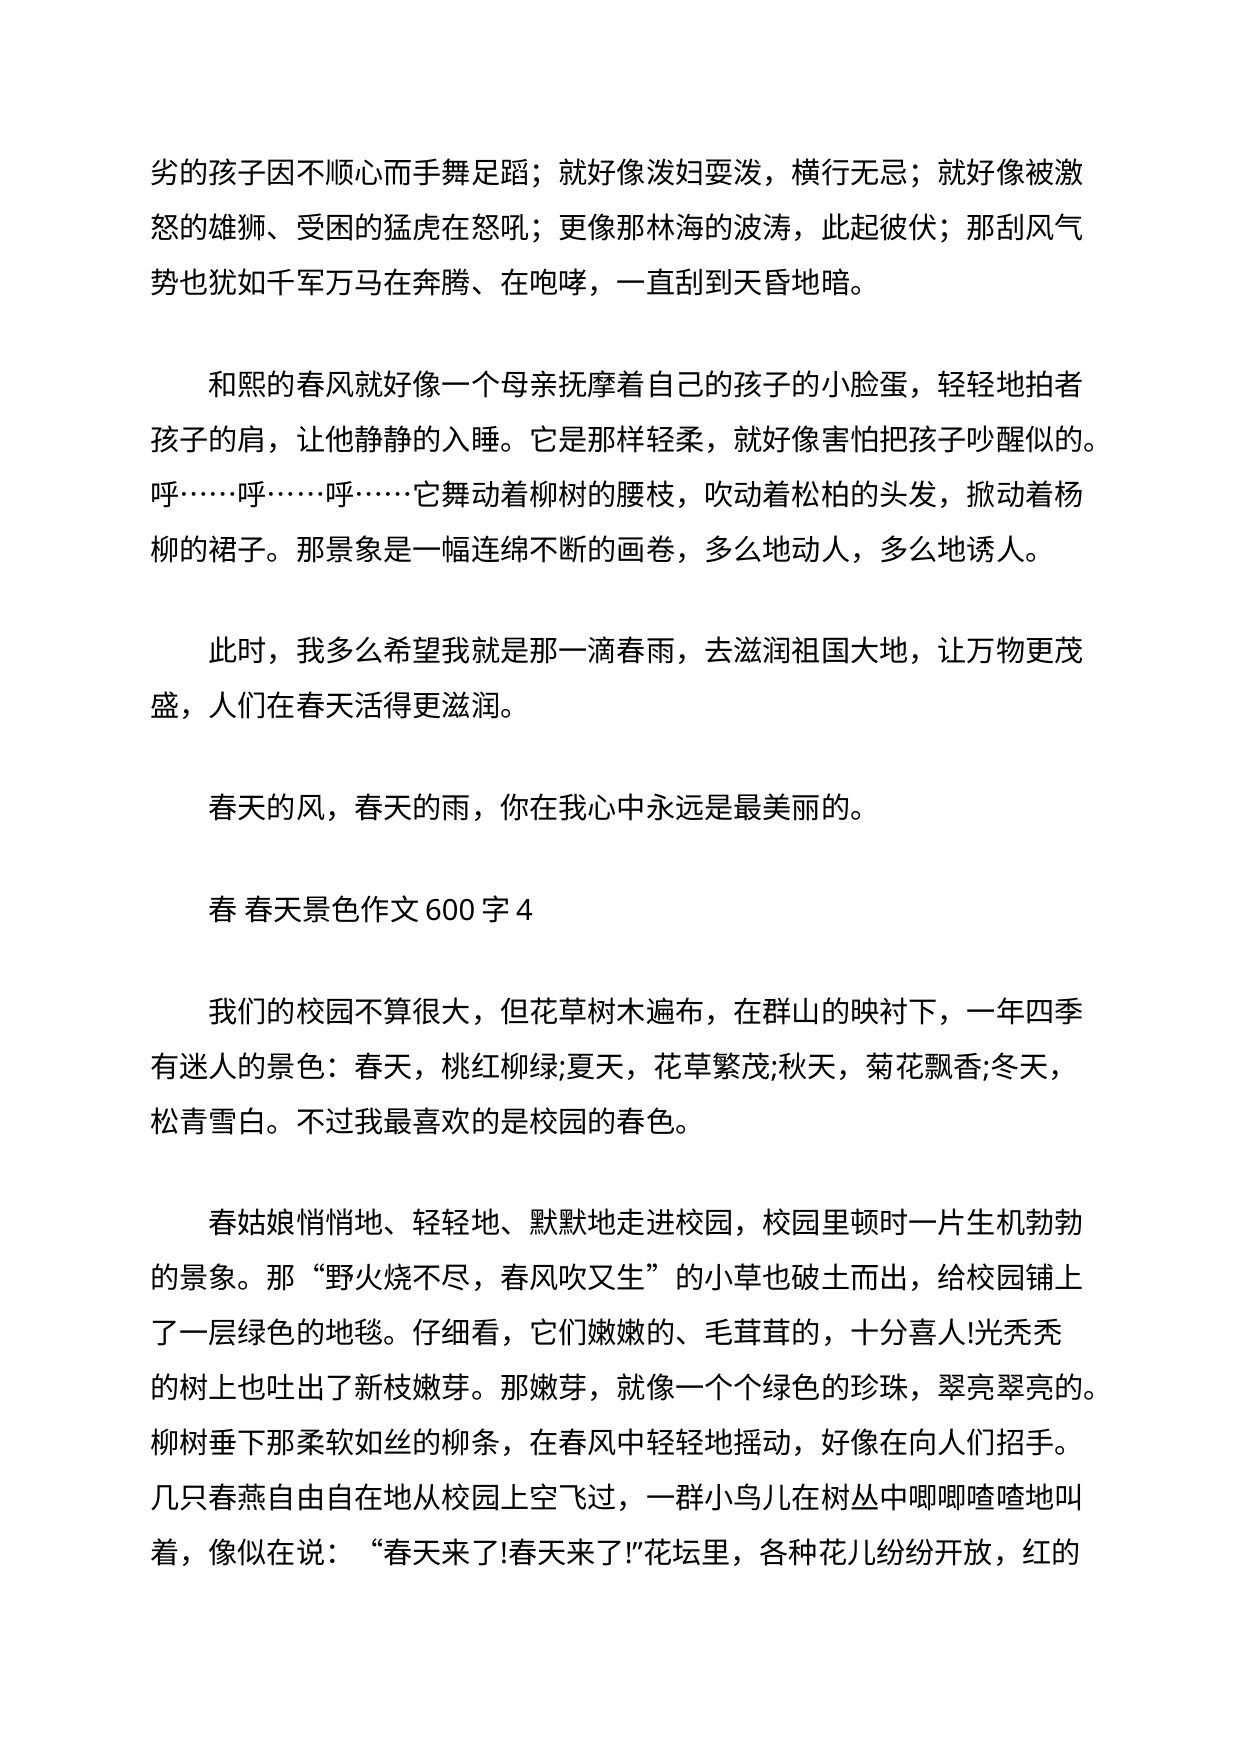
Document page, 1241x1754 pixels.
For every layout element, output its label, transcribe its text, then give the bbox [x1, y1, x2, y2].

text 此时，我多么希望我就是那一滴春雨，去滋润祖国大地，让万物更茂盛，人们在春天活得更滋润。 [150, 628, 1090, 725]
text 春天的风，春天的雨，你在我心中永远是最美丽的。 [150, 785, 1090, 827]
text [150, 1200, 1090, 1572]
text 和熙的春风就好像一个母亲抚摩着自己的孩子的小脸蛋，轻轻地拍者孩子的肩，让他静静的入睡。它是那样轻柔，就好像害怕把孩子吵醒似的。呼……呼……呼……它舞动着柳树的腰枝，吹动着松柏的头发，掀动着杨柳的裙子。那景象是一幅连绵不断的画卷，多么地动人，多么地诱人。 [150, 362, 1090, 568]
text 我们的校园不算很大，但花草树木遍布，在群山的映衬下，一年四季有迷人的景色：春天，桃红柳绿;夏天，花草繁茂;秋天，菊花飘香;冬天，松青雪白。不过我最喜欢的是校园的春色。 [150, 988, 1090, 1141]
text 春 春天景色作文600字4 [150, 886, 1090, 929]
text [150, 150, 1090, 302]
